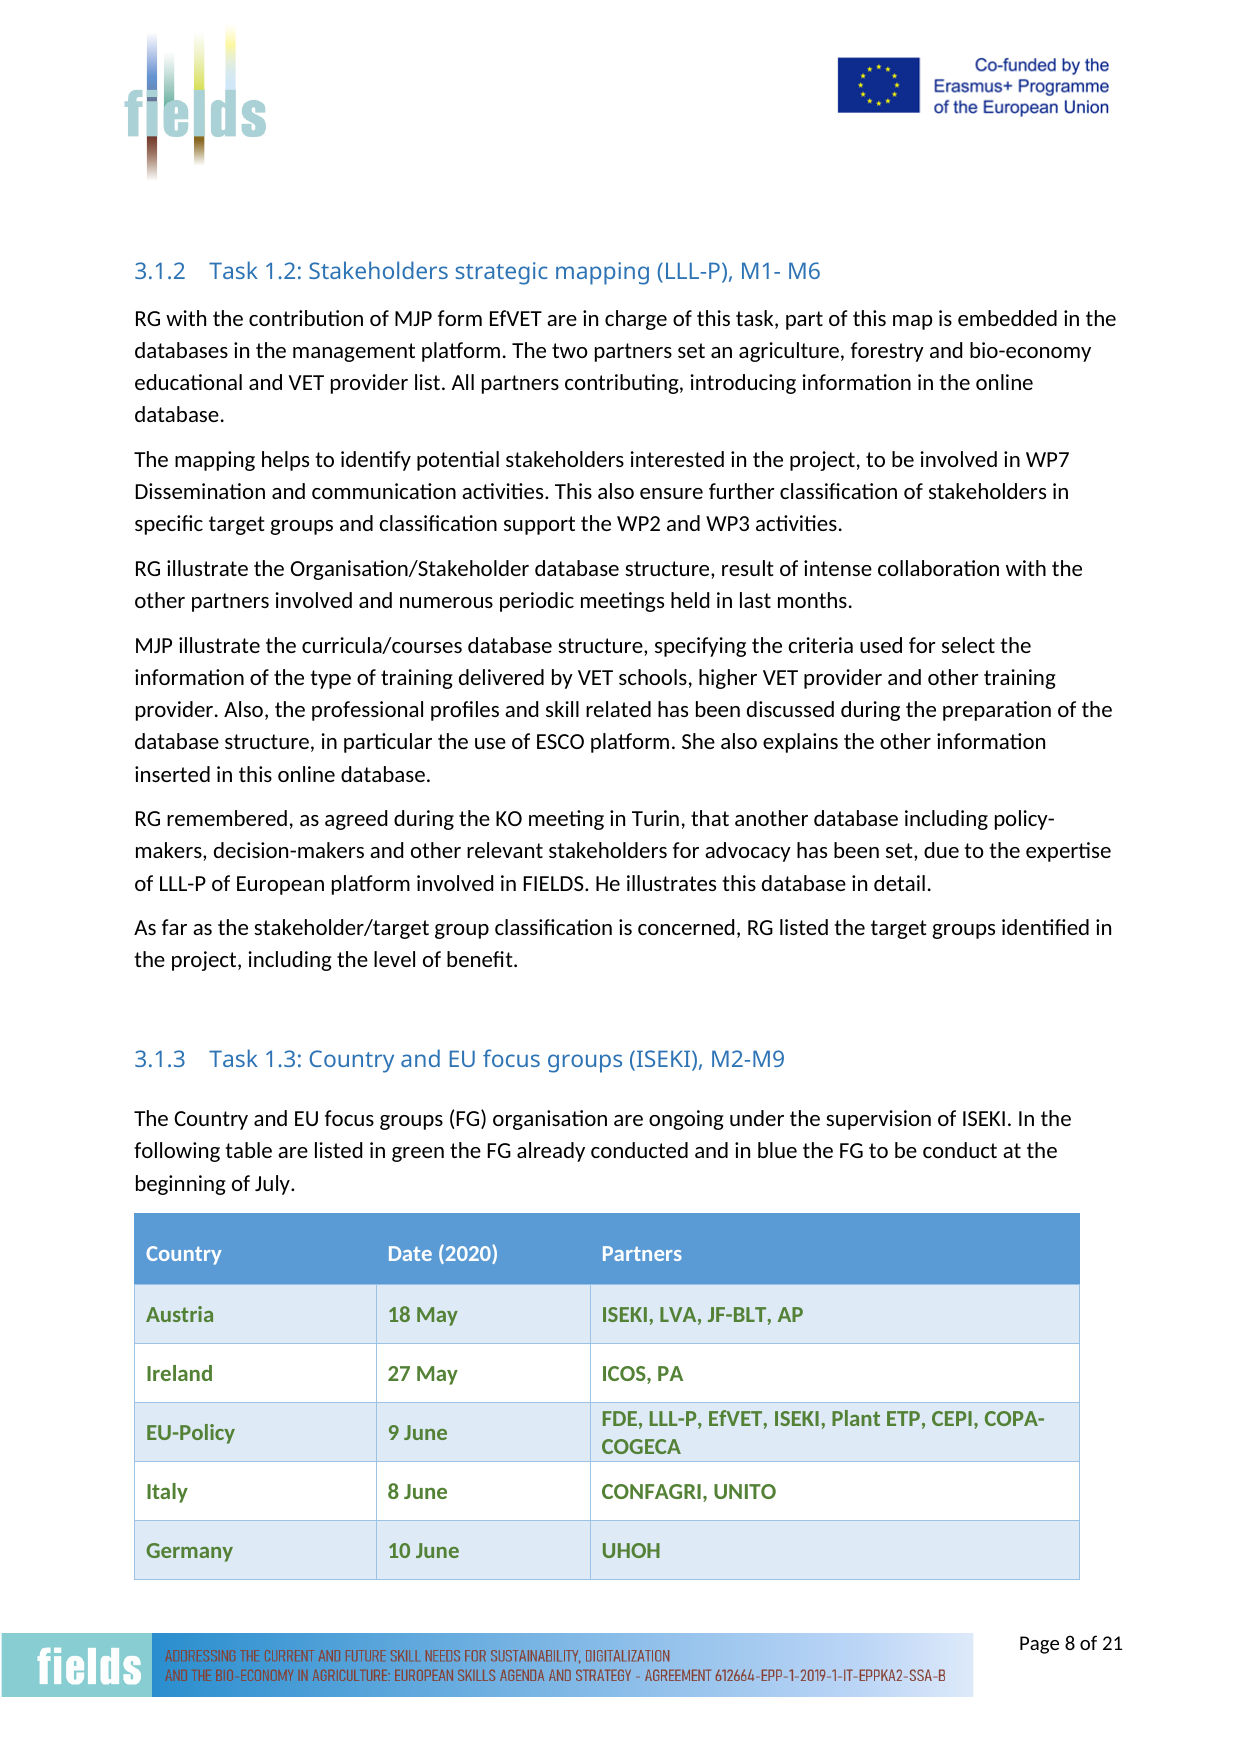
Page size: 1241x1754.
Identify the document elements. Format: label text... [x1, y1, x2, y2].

subtitle Task 1.3: Country and EU focus groups (ISEKI), M2-M9 [134, 1043, 1123, 1074]
text As far as the stakeholder/target group classification is concerned, RG listed the target groups identified in the project, including the level of benefit. [134, 913, 1123, 974]
table_cell Austria [135, 1285, 376, 1343]
subtitle Task 1.2: Stakeholders strategic mapping (LLL-P), M1- M6 [134, 255, 1123, 287]
table_cell CONFAGRI, UNITO [591, 1462, 1079, 1520]
text RG illustrate the Organisation/Stakeholder database structure, result of intense collaboration with the other partners involved and numerous periodic meetings held in last months. [134, 554, 1123, 614]
table_cell 18 May [377, 1285, 590, 1343]
table_header Date (2020) [377, 1214, 590, 1284]
picture [86, 0, 286, 189]
table_cell Germany [135, 1521, 376, 1579]
table_header Partners [591, 1214, 1079, 1284]
table_cell 9 June [377, 1403, 590, 1461]
table_cell Italy [135, 1462, 376, 1520]
text The Country and EU focus groups (FG) organisation are ongoing under the supervision of ISEKI. In the following table are listed in green the FG already conducted and in blue the FG to be conduct at the beginning of July. [134, 1104, 1123, 1197]
table_cell EU-Policy [135, 1403, 376, 1461]
picture [821, 42, 1123, 129]
table_cell FDE, LLL-P, EfVET, ISEKI, Plant ETP, CEPI, COPA-COGECA [591, 1403, 1079, 1461]
table_cell 8 June [377, 1462, 590, 1520]
text MJP illustrate the curricula/courses database structure, specifying the criteria used for select the information of the type of training delivered by VET schools, higher VET provider and other training provider. Also, the professional profiles and skill related has been discussed during the preparation of the database structure, in particular the use of ESCO platform. She also explains the other information inserted in this online database. [134, 631, 1123, 788]
text RG remembered, as agreed during the KO meeting in Turin, that another database including policy-makers, decision-makers and other relevant stakeholders for advocacy has been set, due to the expertise of LLL-P of European platform involved in FIELDS. He illustrates this database in detail. [134, 804, 1123, 897]
table_header Country [135, 1214, 376, 1284]
text RG with the contribution of MJP form EfVET are in charge of this task, part of this map is embedded in the databases in the management platform. The two partners set an agriculture, forestry and bio-economy educational and VET provider list. All partners contributing, introducing information in the online database. [134, 304, 1123, 428]
table_cell ICOS, PA [591, 1344, 1079, 1402]
table_cell UHOH [591, 1521, 1079, 1579]
table_cell ISEKI, LVA, JF-BLT, AP [591, 1285, 1079, 1343]
text The mapping helps to identify potential stakeholders interested in the project, to be involved in WP7 Dissemination and communication activities. This also ensure further classification of stakeholders in specific target groups and classification support the WP2 and WP3 activities. [134, 445, 1123, 537]
table_cell 27 May [377, 1344, 590, 1402]
picture [1, 1633, 974, 1697]
table_cell Ireland [135, 1344, 376, 1402]
table_cell 10 June [377, 1521, 590, 1579]
